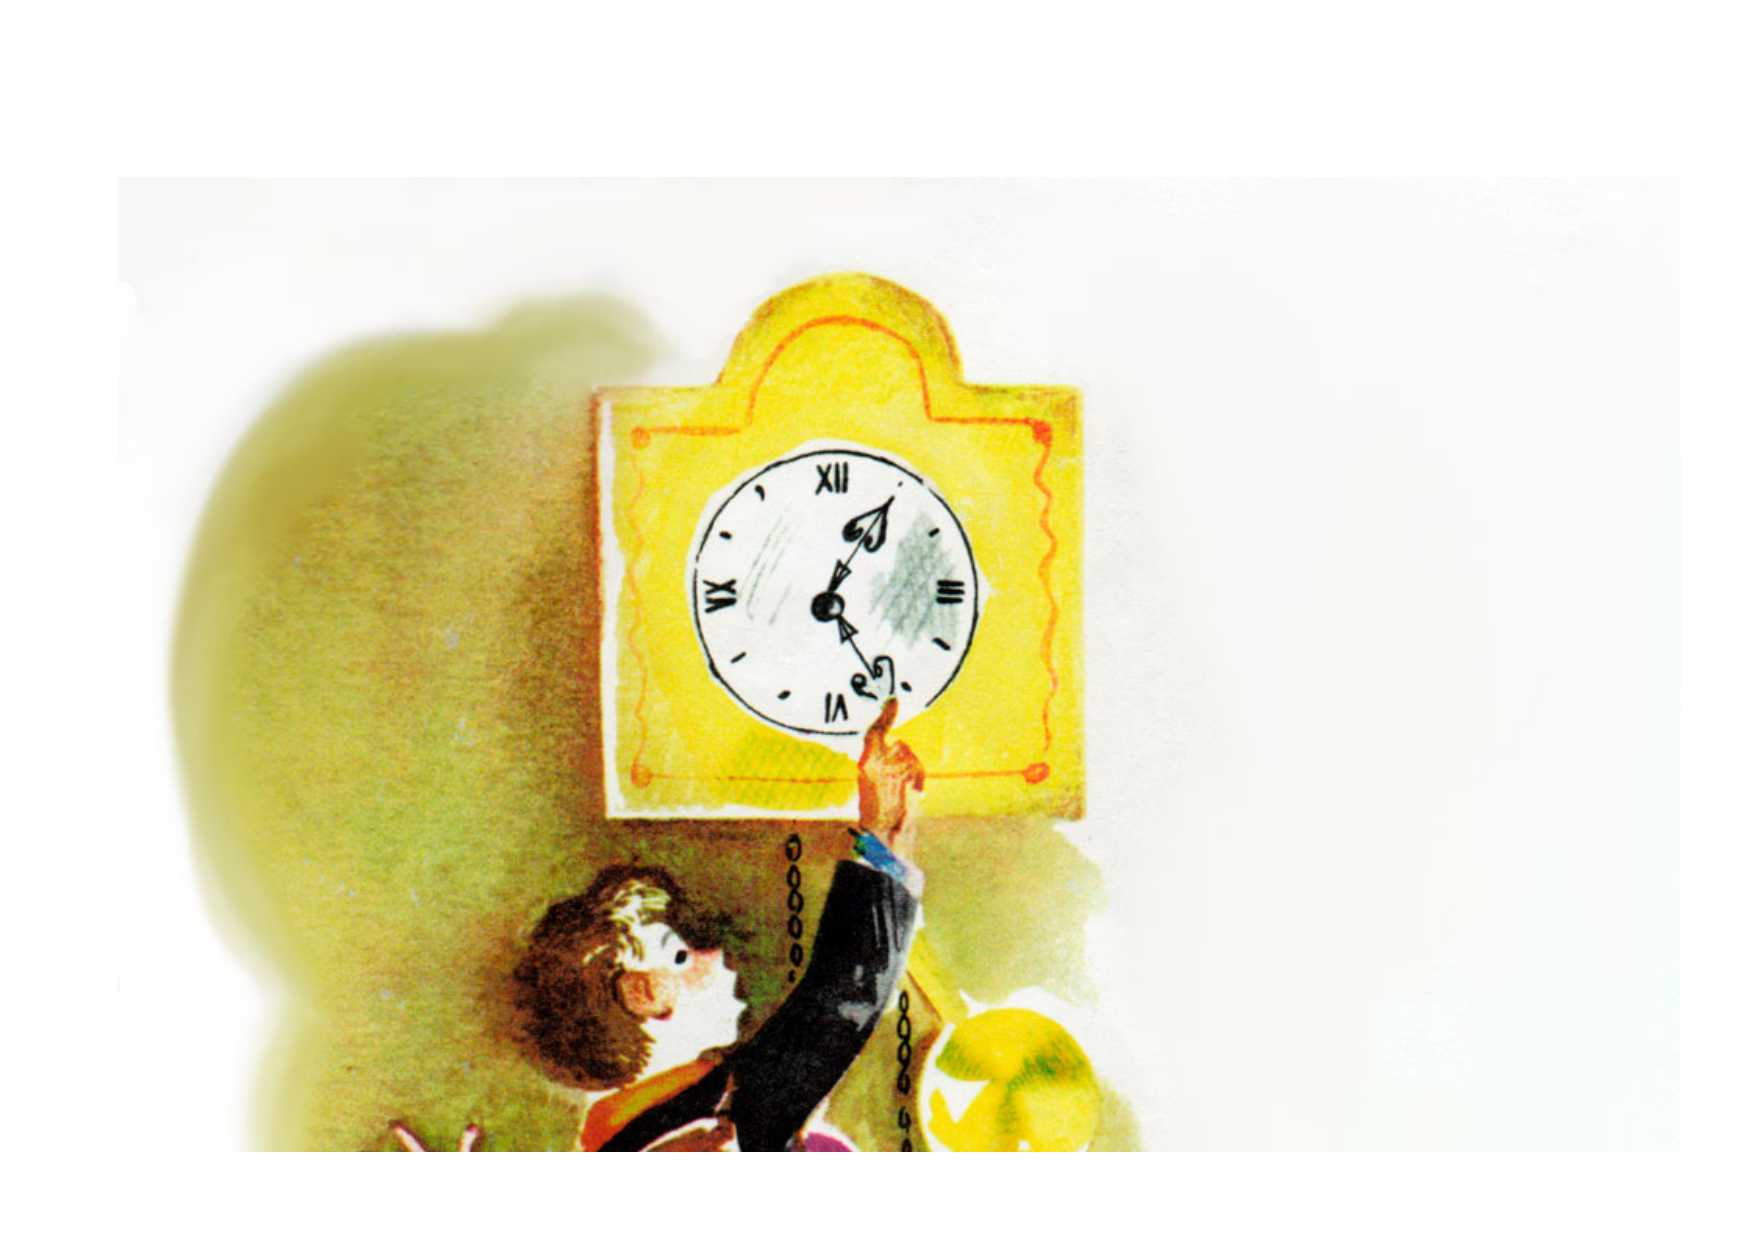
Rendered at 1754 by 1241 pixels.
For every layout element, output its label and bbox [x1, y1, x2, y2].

picture [118, 177, 1681, 1152]
